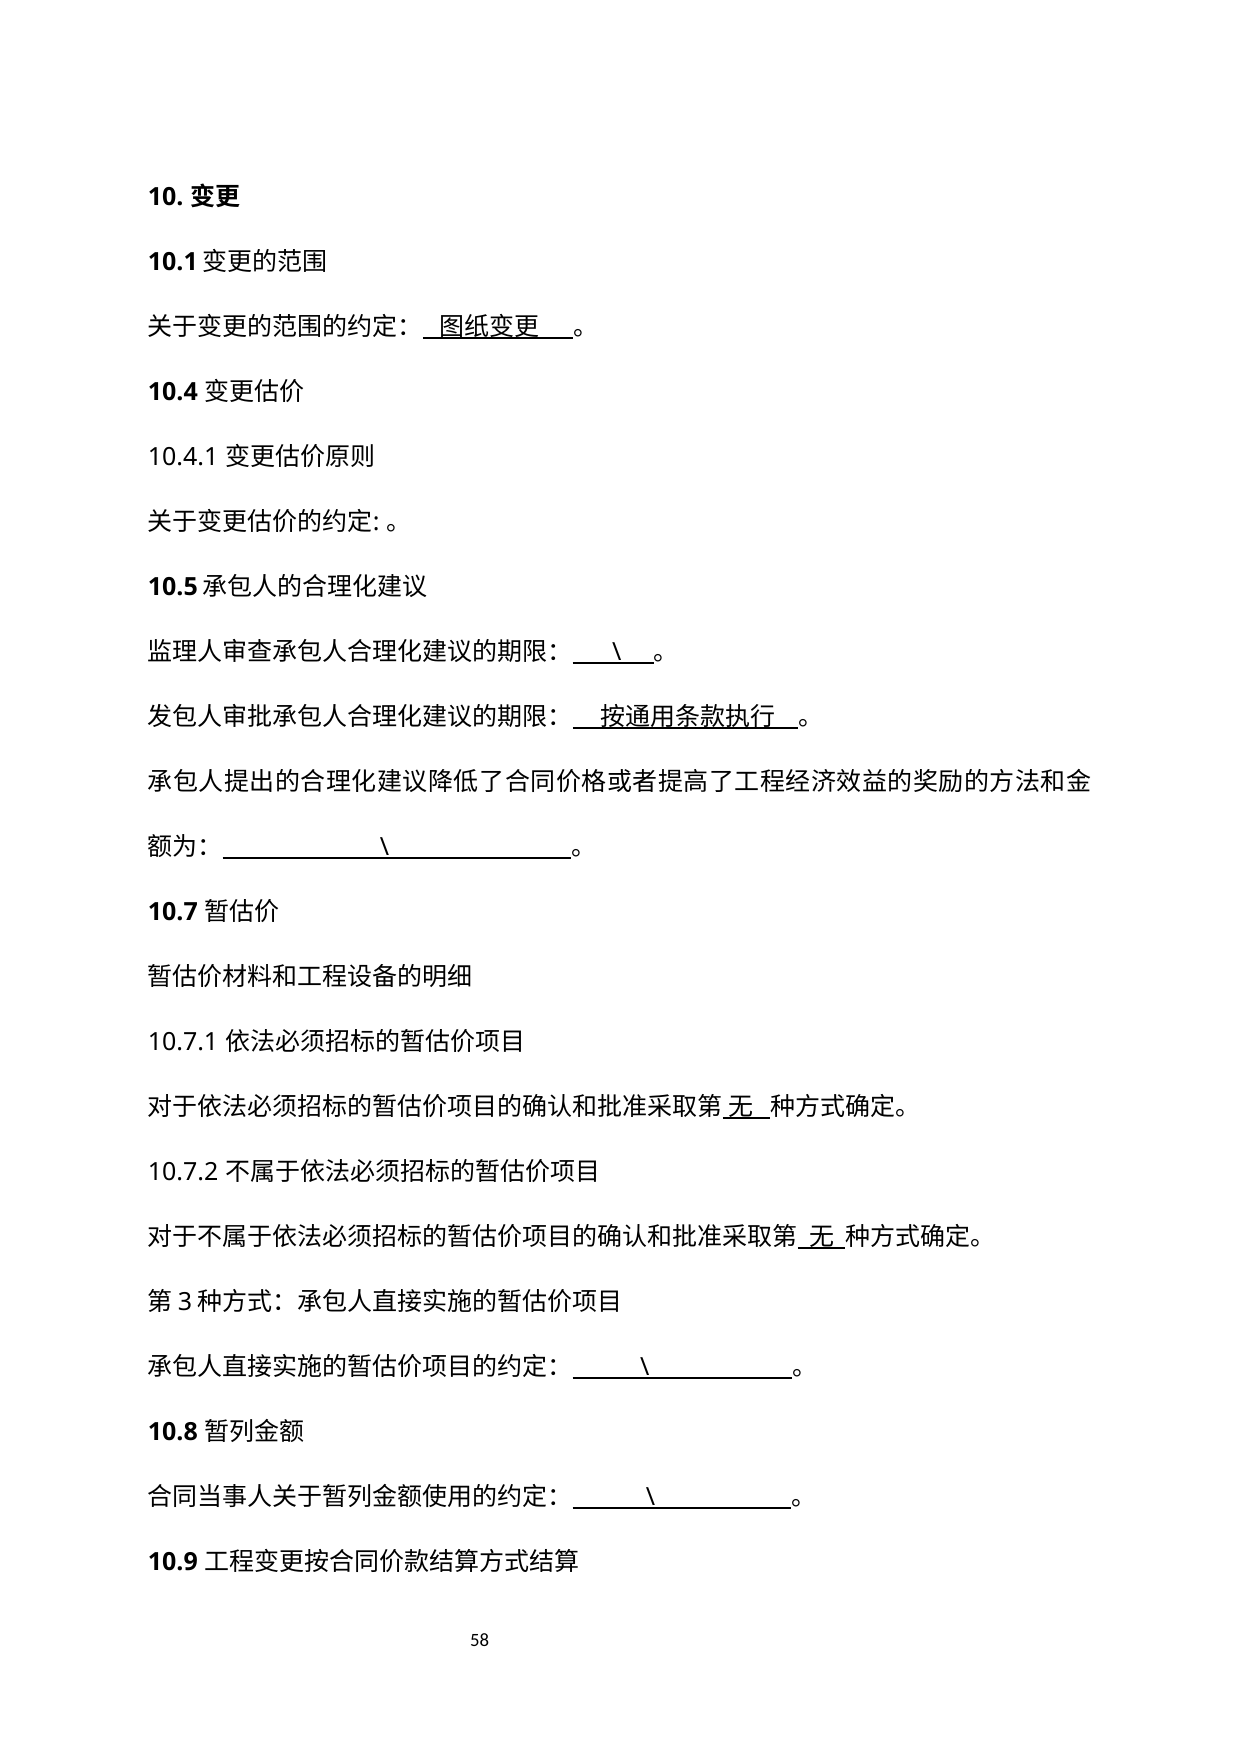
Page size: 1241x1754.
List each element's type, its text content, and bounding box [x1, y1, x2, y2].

text 10.5承包人的合理化建议 [148, 552, 1093, 617]
text 10.4 变更估价 [148, 357, 1093, 422]
text 10.4.1 变更估价原则 [148, 422, 1093, 487]
text 承包人提出的合理化建议降低了合同价格或者提高了工程经济效益的奖励的方法和金额为： \ 。 [148, 747, 1093, 877]
text 10.7 暂估价 [148, 877, 1093, 942]
text 10.9 工程变更按合同价款结算方式结算 [148, 1527, 1093, 1592]
text 关于变更的范围的约定： 图纸变更 。 [148, 292, 1093, 357]
text 10.1变更的范围 [148, 227, 1093, 292]
text 对于不属于依法必须招标的暂估价项目的确认和批准采取第 无 种方式确定。 [148, 1202, 1093, 1267]
text 关于变更估价的约定: 。 [148, 487, 1093, 552]
text 第3种方式：承包人直接实施的暂估价项目 [148, 1267, 1093, 1332]
text 发包人审批承包人合理化建议的期限： 按通用条款执行 。 [148, 682, 1093, 747]
text 承包人直接实施的暂估价项目的约定： \ 。 [148, 1332, 1093, 1397]
text 10.8 暂列金额 [148, 1397, 1093, 1462]
text 10.7.2 不属于依法必须招标的暂估价项目 [148, 1137, 1093, 1202]
text 合同当事人关于暂列金额使用的约定： \ 。 [148, 1462, 1093, 1527]
text 对于依法必须招标的暂估价项目的确认和批准采取第 无 种方式确定。 [148, 1072, 1093, 1137]
text 10. 变更 [148, 162, 1093, 227]
text 10.7.1 依法必须招标的暂估价项目 [148, 1007, 1093, 1072]
text 暂估价材料和工程设备的明细 [148, 942, 1093, 1007]
text 监理人审查承包人合理化建议的期限： \ 。 [148, 617, 1093, 682]
